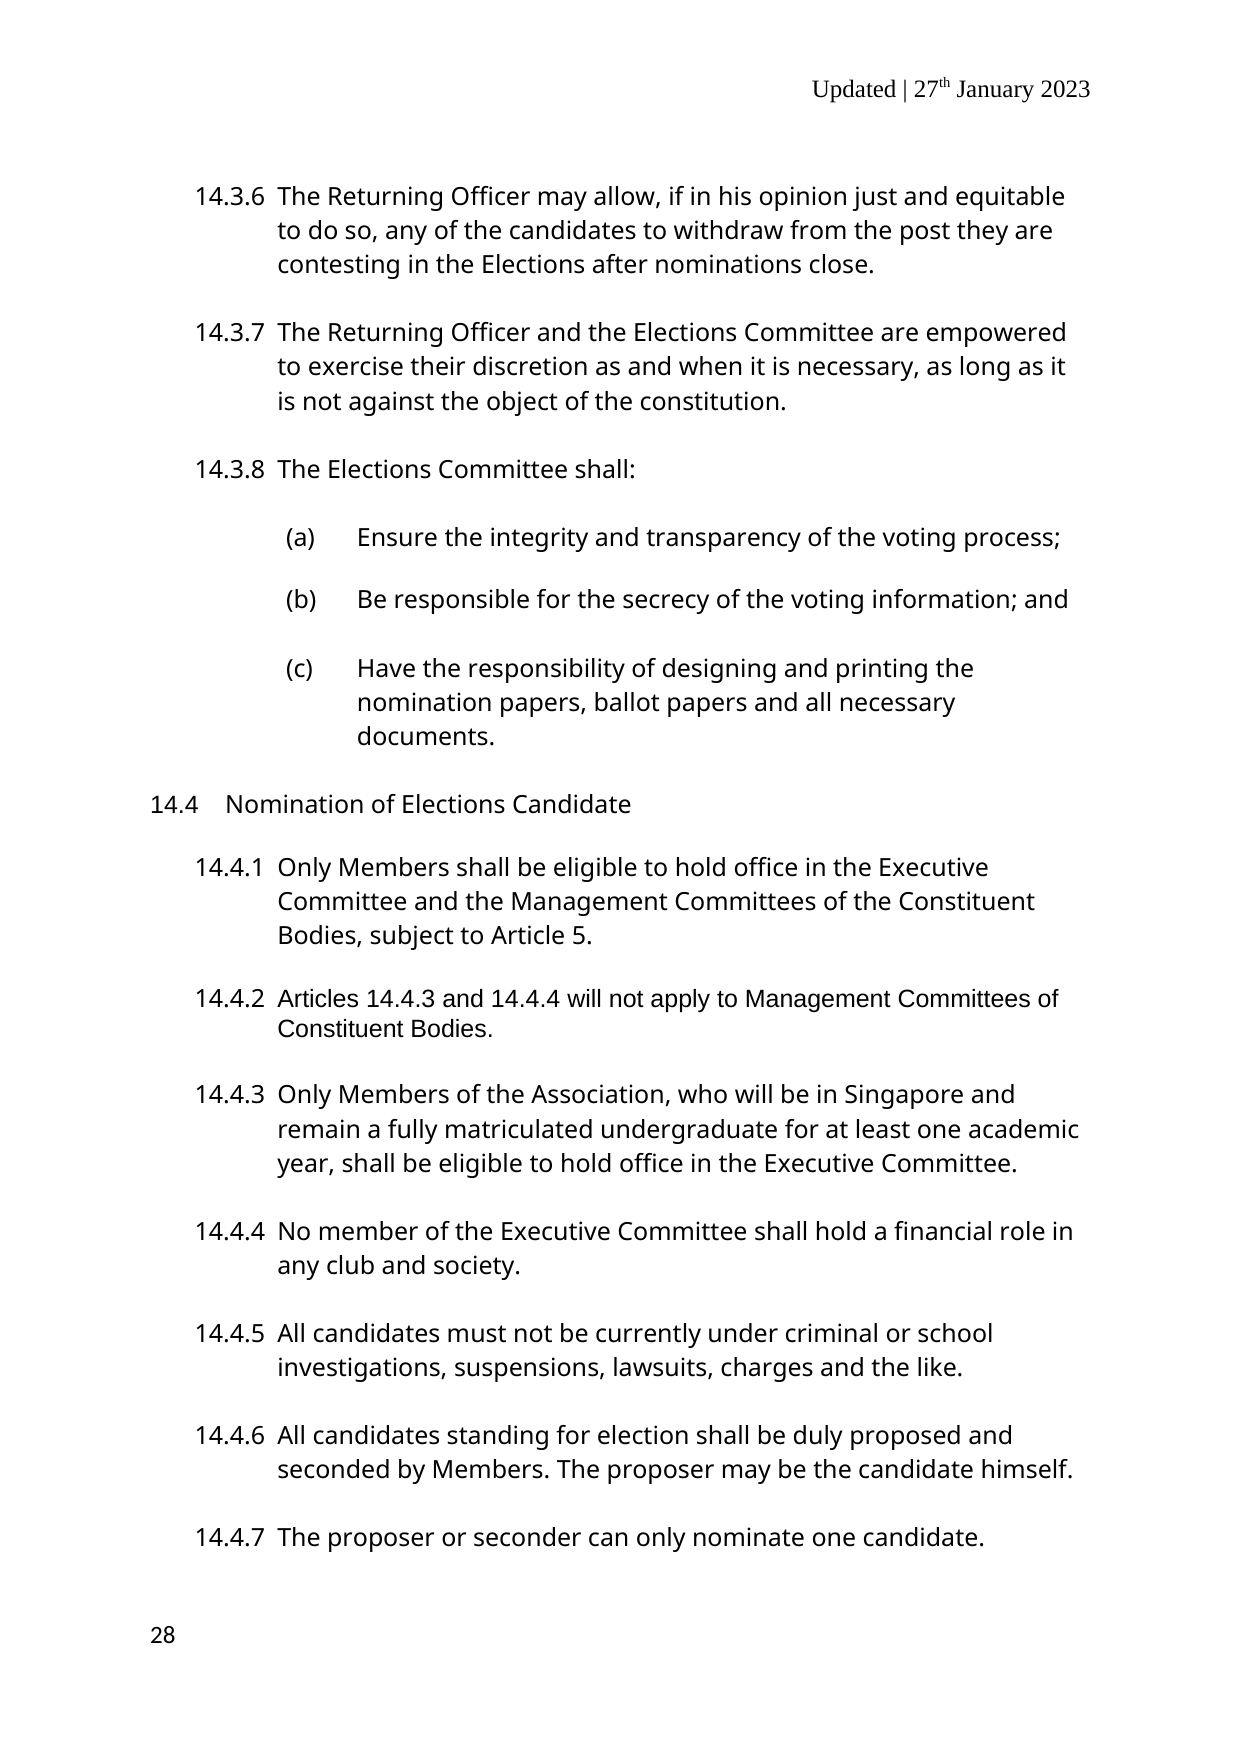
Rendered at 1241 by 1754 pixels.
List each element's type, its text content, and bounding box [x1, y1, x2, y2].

list The proposer or seconder can only nominate one candidate. [194, 1520, 1090, 1554]
list The Returning Officer and the Elections Committee are empowered to exercise their discretion as and when it is necessary, as long as it is not against the object of the constitution. [194, 315, 1090, 417]
list The Returning Officer may allow, if in his opinion just and equitable to do so, any of the candidates to withdraw from the post they are contesting in the Elections after nominations close. [194, 179, 1090, 281]
list Articles 14.4.3 and 14.4.4 will not apply to Management Committees of Constituent Bodies. [194, 980, 1090, 1043]
list Nomination of Elections Candidate [150, 787, 1090, 821]
list Only Members of the Association, who will be in Singapore and remain a fully matriculated undergraduate for at least one academic year, shall be eligible to hold office in the Executive Committee. [194, 1077, 1090, 1179]
list All candidates standing for election shall be duly proposed and seconded by Members. The proposer may be the candidate himself. [194, 1418, 1090, 1486]
list All candidates must not be currently under criminal or school investigations, suspensions, lawsuits, charges and the like. [194, 1316, 1090, 1384]
list Only Members shall be eligible to hold office in the Executive Committee and the Management Committees of the Constituent Bodies, subject to Article 5. [194, 849, 1090, 952]
list The Elections Committee shall: [194, 451, 1090, 485]
list Be responsible for the secrecy of the voting information; and [286, 582, 1090, 616]
list Have the responsibility of designing and printing the nomination papers, ballot papers and all necessary documents. [286, 650, 1090, 752]
list No member of the Executive Committee shall hold a financial role in any club and society. [194, 1213, 1090, 1282]
list Ensure the integrity and transparency of the voting process; [286, 519, 1090, 553]
